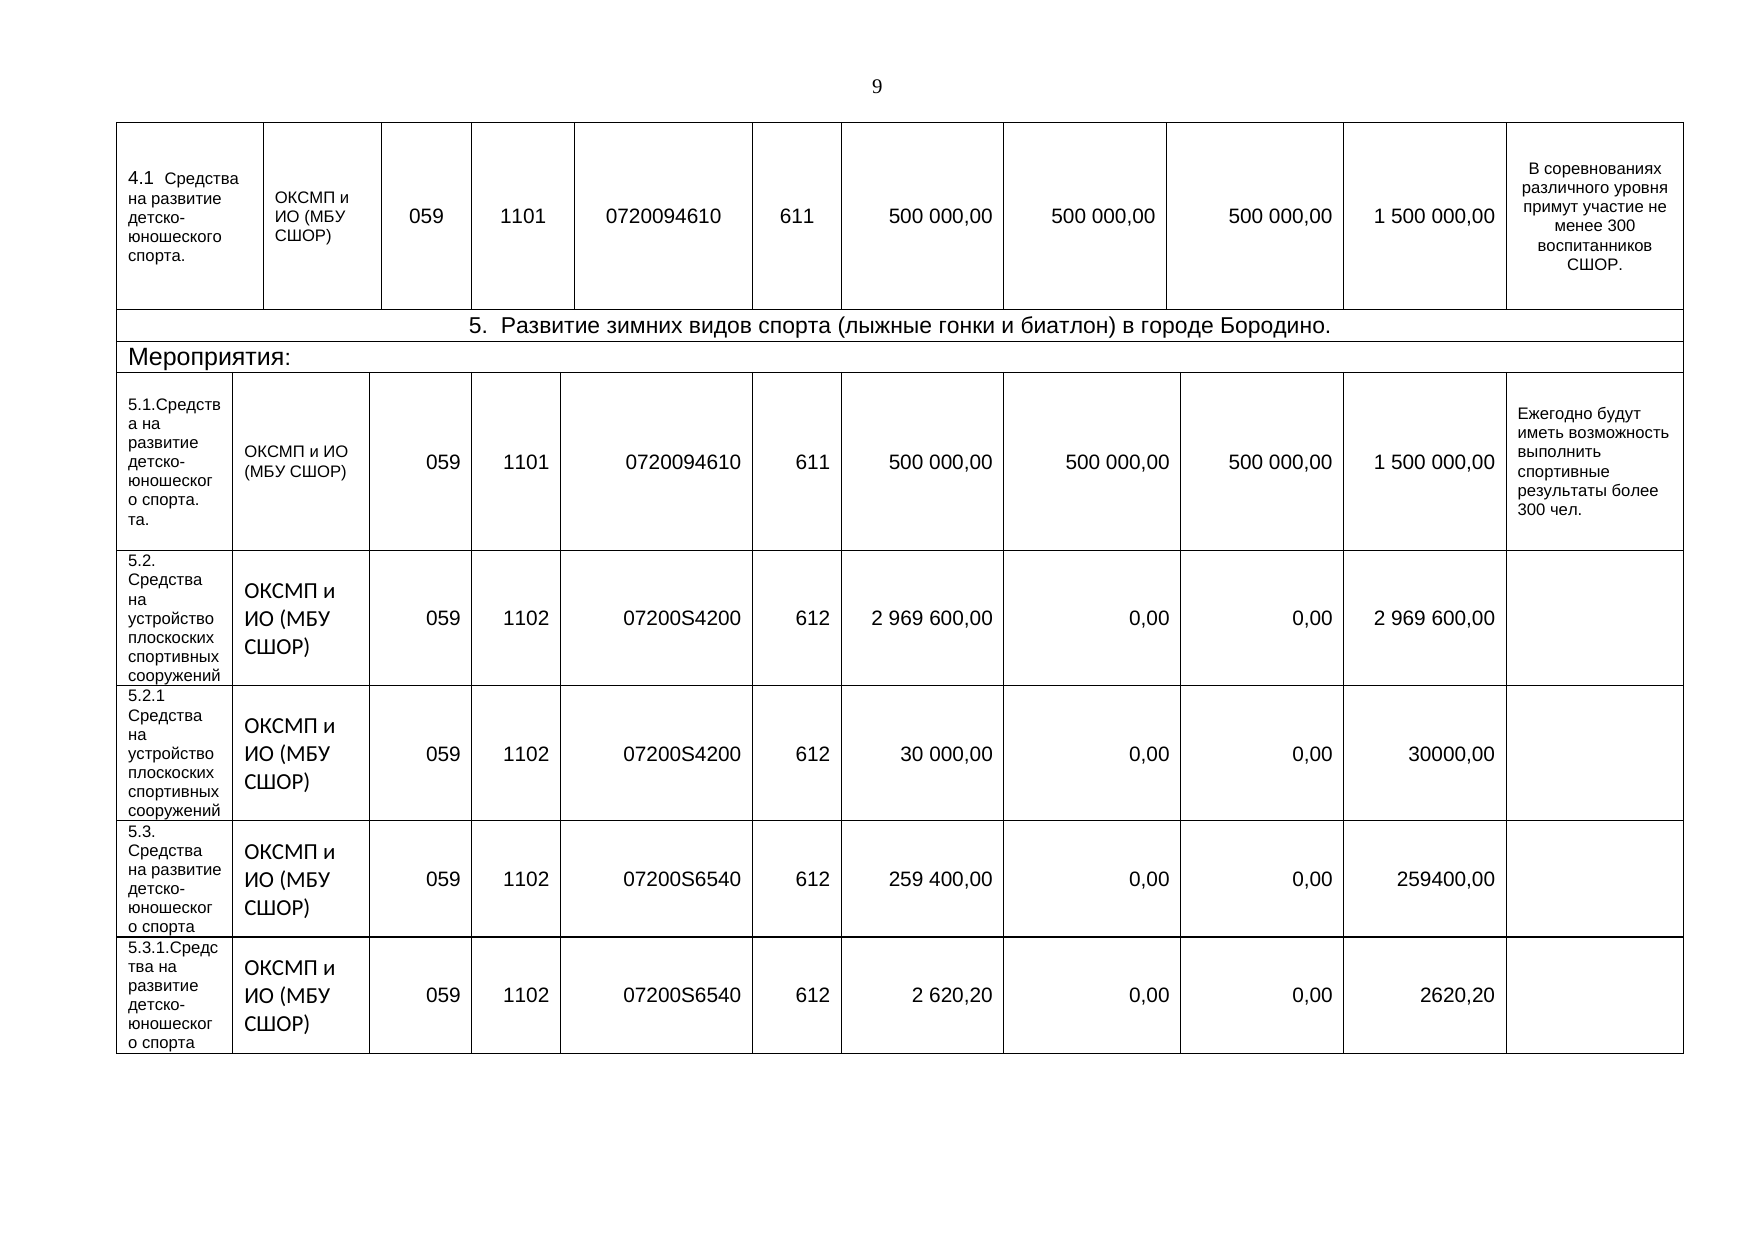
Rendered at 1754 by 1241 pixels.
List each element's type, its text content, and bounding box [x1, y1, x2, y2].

table_cell 5.1.Средства на развитие детско-юношеского спорта. та. [117, 373, 232, 550]
table_cell 1102 [472, 938, 560, 1052]
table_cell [233, 938, 369, 1052]
table_cell 0,00 [1004, 938, 1180, 1052]
table_cell 5.3.1.Средства на развитие детско-юношеского спорта [117, 938, 232, 1052]
table_cell 0,00 [1004, 551, 1180, 685]
table_cell [1507, 686, 1683, 820]
table_cell 07200S6540 [561, 821, 752, 936]
table_cell 059 [370, 551, 471, 685]
table_cell 0,00 [1181, 938, 1343, 1052]
table_cell 059 [370, 821, 471, 936]
table_cell 500 000,00 [842, 373, 1003, 550]
table_cell 0,00 [1181, 551, 1343, 685]
table_cell 5.2. Средства на устройство плоскоских спортивных сооружений [117, 551, 232, 685]
table_cell 2620,20 [1344, 938, 1506, 1052]
table_cell 500 000,00 [842, 123, 1003, 309]
table_cell 0,00 [1004, 686, 1180, 820]
table_cell 059 [370, 373, 471, 550]
table_cell 1101 [472, 123, 574, 309]
table_cell ОКСМП и ИО (МБУ СШОР) [233, 821, 369, 936]
table_cell 0,00 [1181, 821, 1343, 936]
table_cell ОКСМП и ИО (МБУ СШОР) [233, 373, 369, 550]
table_cell 612 [753, 551, 841, 685]
table_cell 612 [753, 938, 841, 1052]
table_cell 1101 [472, 373, 560, 550]
table_cell ОКСМП и ИО (МБУ СШОР) [264, 123, 381, 309]
table_cell 30000,00 [1344, 686, 1506, 820]
table_cell 612 [753, 821, 841, 936]
table_cell 1102 [472, 821, 560, 936]
table_cell 611 [753, 373, 841, 550]
table_cell 5.3. Средства на развитие детско-юношеского спорта [117, 821, 232, 936]
table_cell 500 000,00 [1004, 373, 1180, 550]
table_cell 259 400,00 [842, 821, 1003, 936]
table_cell 07200S6540 [561, 938, 752, 1052]
table_cell 500 000,00 [1004, 123, 1166, 309]
table_cell 2 969 600,00 [1344, 551, 1506, 685]
table_cell Мероприятия: [117, 342, 1683, 372]
table_cell ОКСМП и ИО (МБУ СШОР) [233, 551, 369, 685]
table_cell 0,00 [1181, 686, 1343, 820]
table_cell 500 000,00 [1167, 123, 1343, 309]
table_cell 500 000,00 [1181, 373, 1343, 550]
table_cell 1 500 000,00 [1344, 373, 1506, 550]
table_cell 2 969 600,00 [842, 551, 1003, 685]
table_cell 059 [382, 123, 471, 309]
table_cell 059 [370, 938, 471, 1052]
table_cell 0,00 [1004, 821, 1180, 936]
table_cell 30 000,00 [842, 686, 1003, 820]
table_cell 07200S4200 [561, 551, 752, 685]
table_cell 0720094610 [561, 373, 752, 550]
table_cell 612 [753, 686, 841, 820]
table_cell [1507, 551, 1683, 685]
table_cell 611 [753, 123, 841, 309]
table_cell 1102 [472, 551, 560, 685]
table_cell 5. Развитие зимних видов спорта (лыжные гонки и биатлон) в городе Бородино. [117, 310, 1683, 341]
table_cell В соревнованиях различного уровня примут участие не менее 300 воспитанников СШОР. [1507, 123, 1683, 309]
table_cell 0720094610 [575, 123, 752, 309]
table_cell 1 500 000,00 [1344, 123, 1506, 309]
table_cell 4.1 Средства на развитие детско-юношеского спорта. [117, 123, 263, 309]
table_cell 5.2.1 Средства на устройство плоскоских спортивных сооружений [117, 686, 232, 820]
table_cell [1507, 938, 1683, 1052]
table_cell 059 [370, 686, 471, 820]
table_cell Ежегодно будут иметь возможность выполнить спортивные результаты более 300 чел. [1507, 373, 1683, 550]
table_cell ОКСМП и ИО (МБУ СШОР) [233, 686, 369, 820]
table_cell 2 620,20 [842, 938, 1003, 1052]
table_cell 1102 [472, 686, 560, 820]
table_cell 07200S4200 [561, 686, 752, 820]
table_cell [1507, 821, 1683, 936]
table_cell 259400,00 [1344, 821, 1506, 936]
